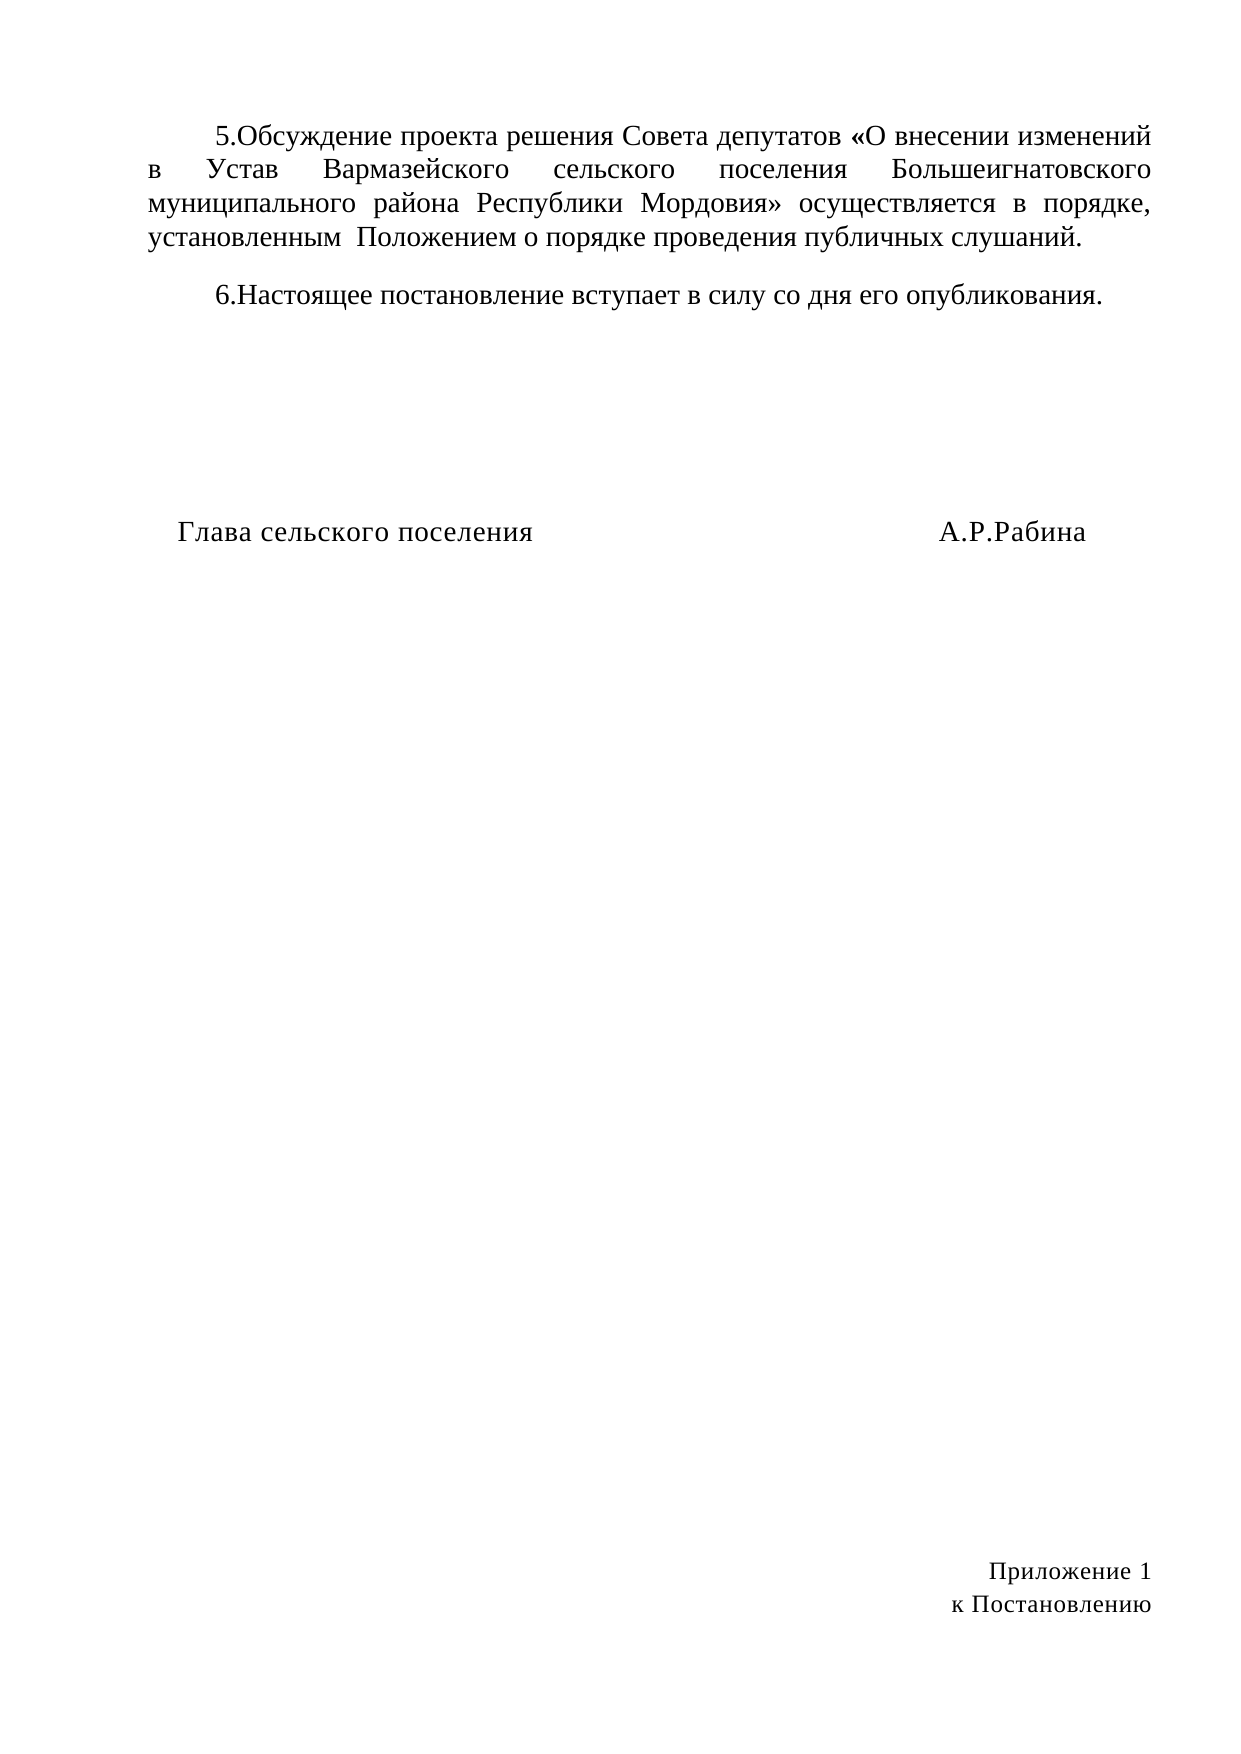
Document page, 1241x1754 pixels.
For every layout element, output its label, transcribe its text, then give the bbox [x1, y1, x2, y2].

text Глава сельского поселения А.Р.Рабина [177, 514, 1152, 547]
text 5.Обсуждение проекта решения Совета депутатов «О внесении изменений в Устав Вармазейского сельского поселения Большеигнатовского муниципального района Республики Мордовия» осуществляется в порядке, установленным Положением о порядке проведения публичных слушаний. [148, 118, 1152, 252]
text 6.Настоящее постановление вступает в силу со дня его опубликования. [148, 277, 1152, 311]
text к Постановлению [177, 1589, 1152, 1618]
text Приложение 1 [177, 1556, 1152, 1585]
